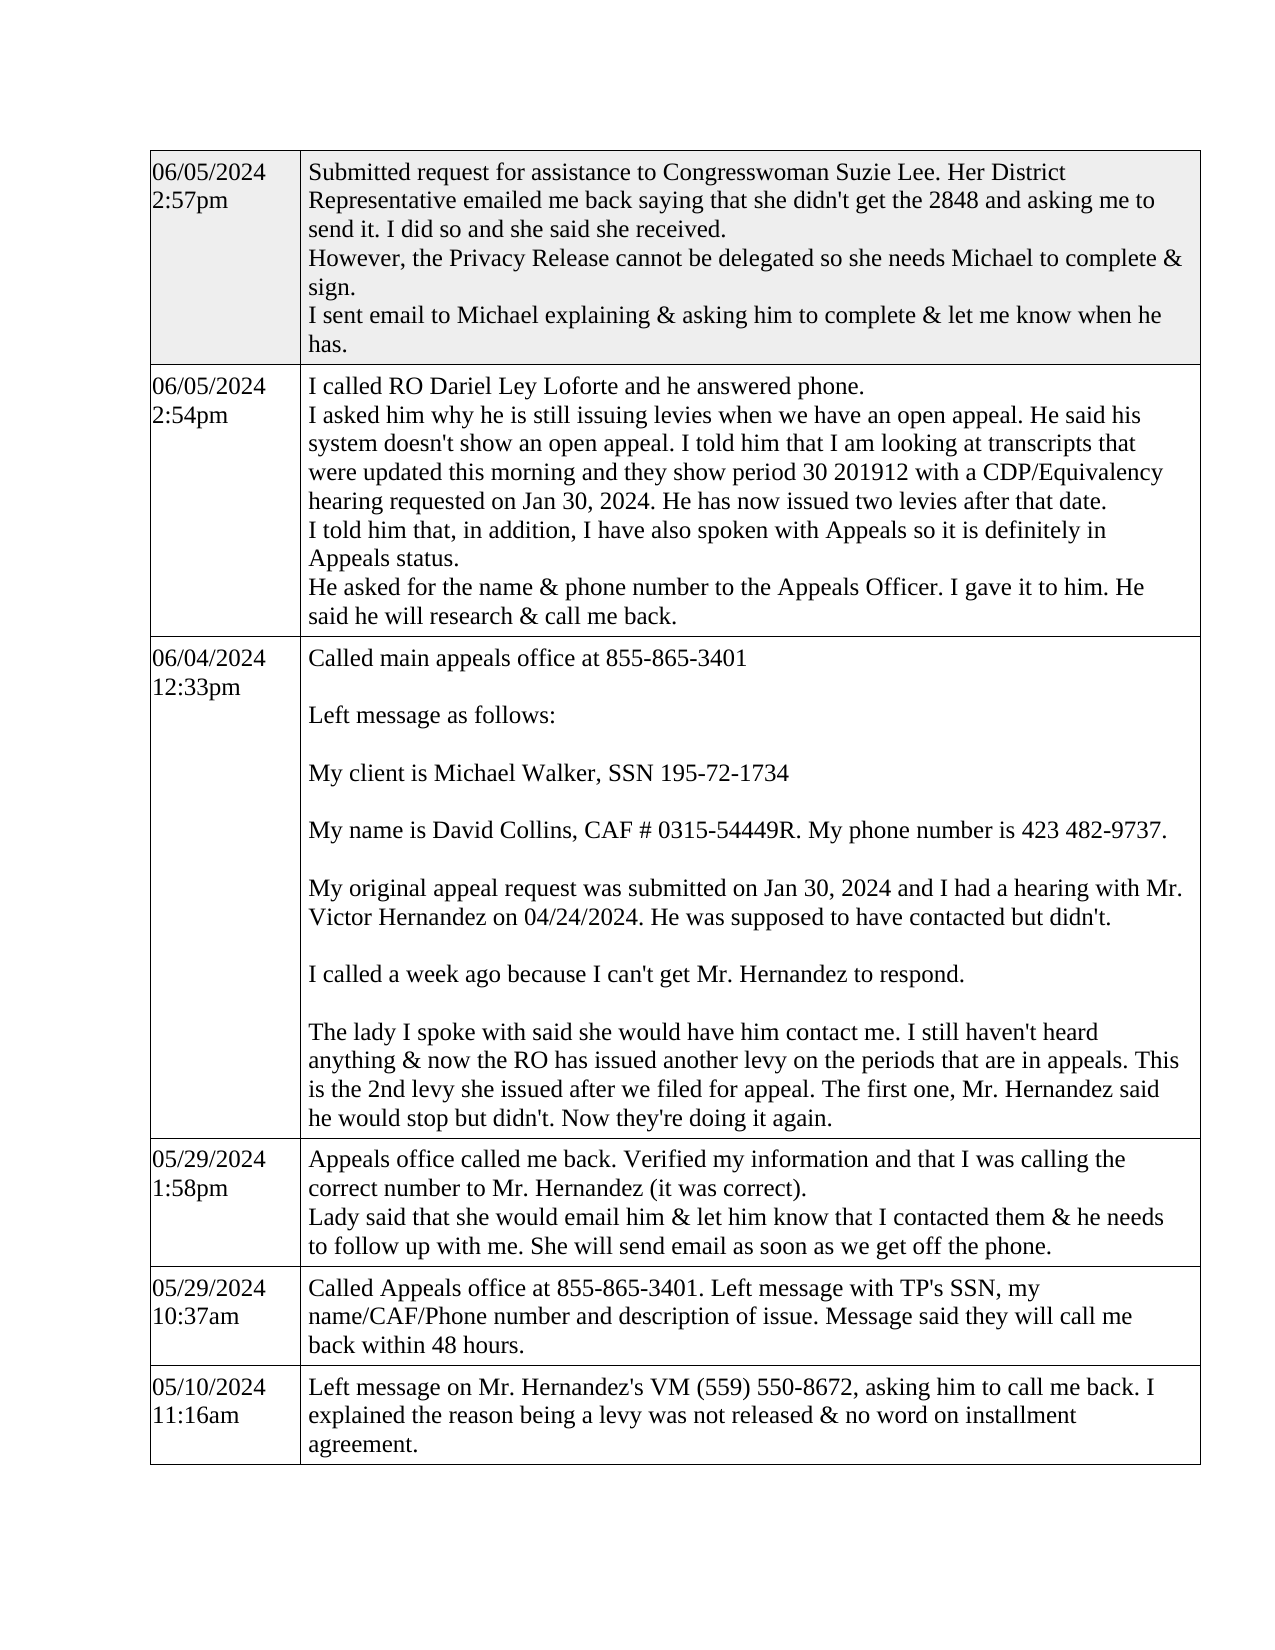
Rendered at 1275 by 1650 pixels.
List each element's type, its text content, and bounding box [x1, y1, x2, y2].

table_header 06/05/2024 2:57pm [151, 151, 300, 364]
table_cell Appeals office called me back. Verified my information and that I was calling the correct number to Mr. Hernandez (it was correct). Lady said that she would email him & let him know that I contacted them & he needs to follow up with me. She will send email as soon as we get off the phone. [301, 1139, 1200, 1266]
table_header Submitted request for assistance to Congresswoman Suzie Lee. Her District Representative emailed me back saying that she didn't get the 2848 and asking me to send it. I did so and she said she received. However, the Privacy Release cannot be delegated so she needs Michael to complete & sign. I sent email to Michael explaining & asking him to complete & let me know when he has. [301, 151, 1200, 364]
table_cell 05/29/2024 10:37am [151, 1267, 300, 1365]
table_cell 06/05/2024 2:54pm [151, 365, 300, 636]
table_cell Called Appeals office at 855-865-3401. Left message with TP's SSN, my name/CAF/Phone number and description of issue. Message said they will call me back within 48 hours. [301, 1267, 1200, 1365]
table_cell 05/29/2024 1:58pm [151, 1139, 300, 1266]
table_cell Called main appeals office at 855-865-3401 Left message as follows: My client is Michael Walker, SSN 195-72-1734 My name is David Collins, CAF # 0315-54449R. My phone number is 423 482-9737. My original appeal request was submitted on Jan 30, 2024 and I had a hearing with Mr. Victor Hernandez on 04/24/2024. He was supposed to have contacted but didn't. I called a week ago because I can't get Mr. Hernandez to respond. The lady I spoke with said she would have him contact me. I still haven't heard anything & now the RO has issued another levy on the periods that are in appeals. This is the 2nd levy she issued after we filed for appeal. The first one, Mr. Hernandez said he would stop but didn't. Now they're doing it again. [301, 637, 1200, 1138]
table_cell Left message on Mr. Hernandez's VM (559) 550-8672, asking him to call me back. I explained the reason being a levy was not released & no word on installment agreement. [301, 1366, 1200, 1464]
table_cell I called RO Dariel Ley Loforte and he answered phone. I asked him why he is still issuing levies when we have an open appeal. He said his system doesn't show an open appeal. I told him that I am looking at transcripts that were updated this morning and they show period 30 201912 with a CDP/Equivalency hearing requested on Jan 30, 2024. He has now issued two levies after that date. I told him that, in addition, I have also spoken with Appeals so it is definitely in Appeals status. He asked for the name & phone number to the Appeals Officer. I gave it to him. He said he will research & call me back. [301, 365, 1200, 636]
table_cell 06/04/2024 12:33pm [151, 637, 300, 1138]
table_cell 05/10/2024 11:16am [151, 1366, 300, 1464]
